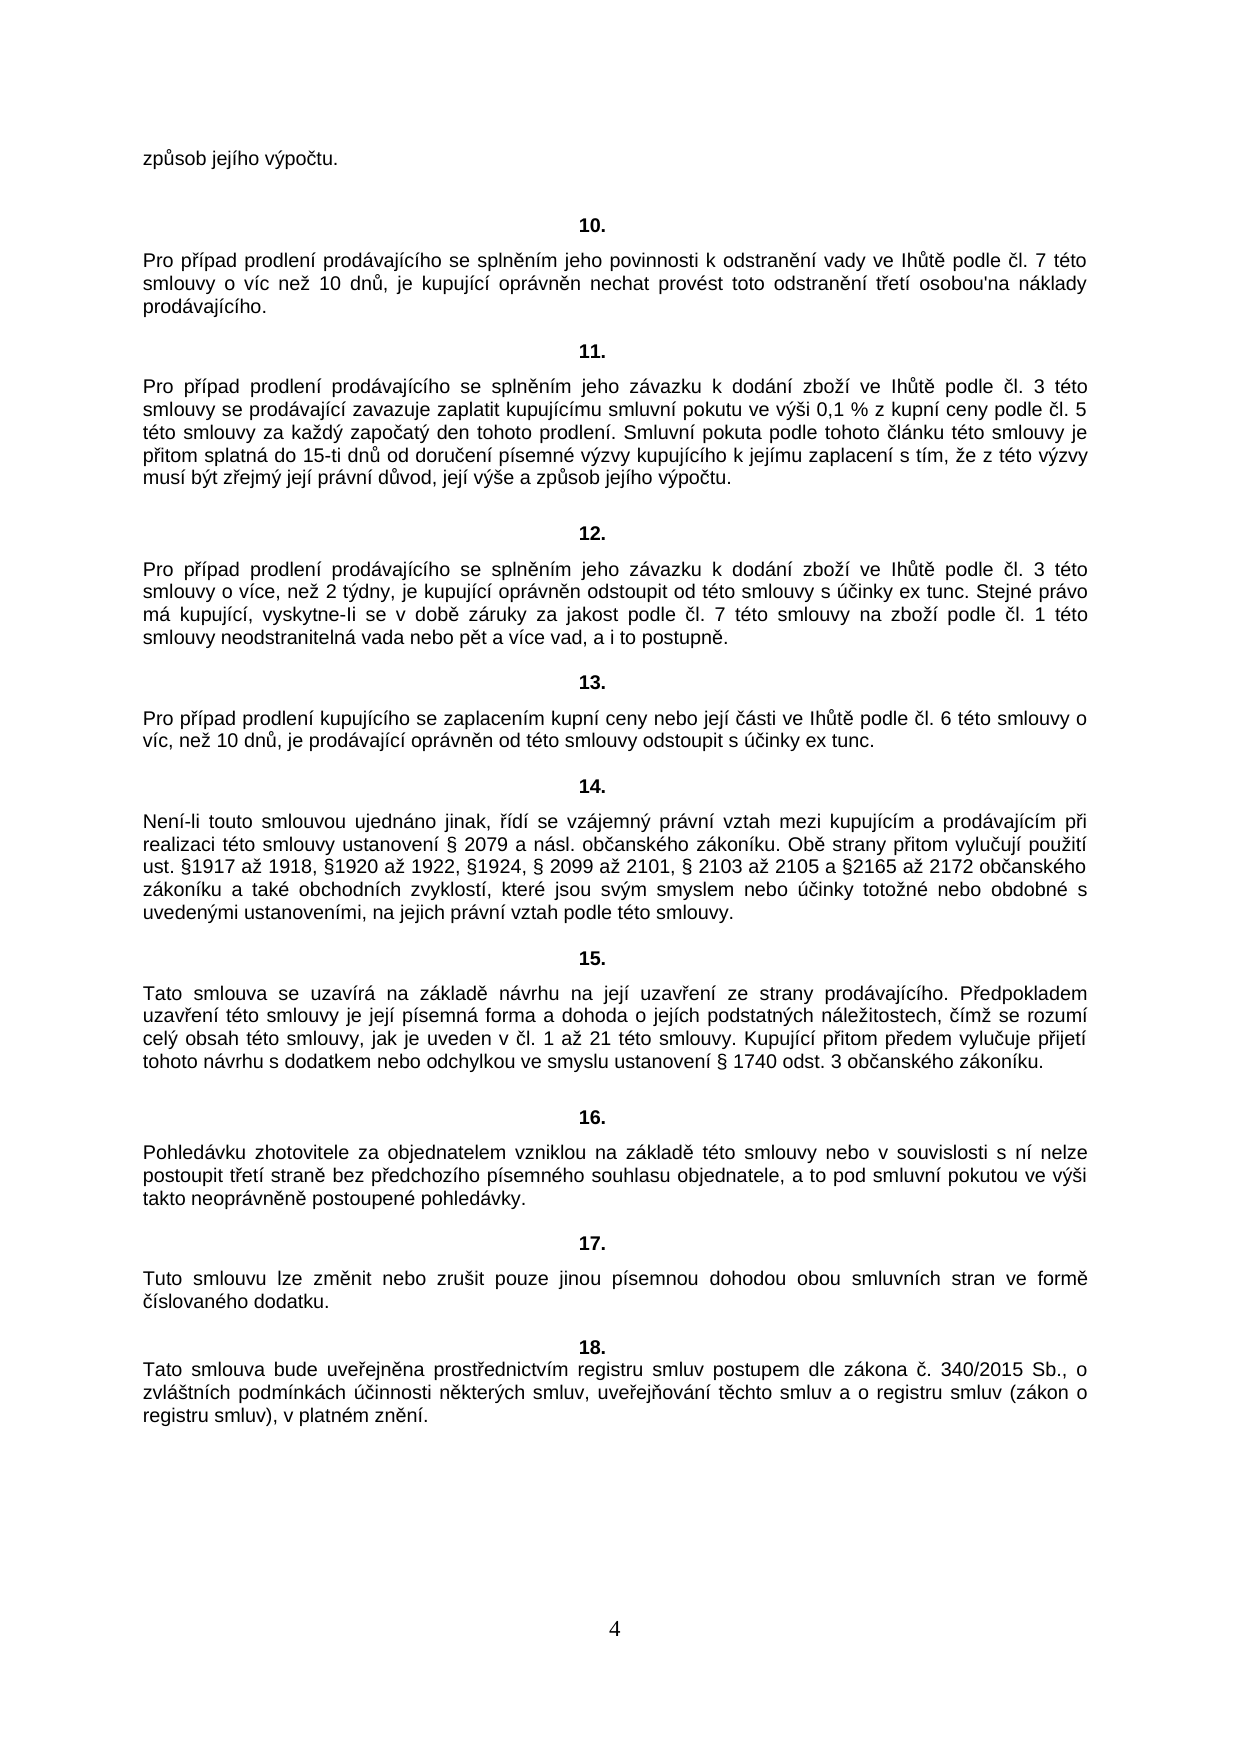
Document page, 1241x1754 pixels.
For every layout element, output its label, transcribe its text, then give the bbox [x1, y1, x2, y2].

text Pro případ prodlení prodávajícího se splněním jeho závazku k dodání zboží ve Ihůtě podle čl. 3 této smlouvy o více, než 2 týdny, je kupující oprávněn odstoupit od této smlouvy s účinky ex tunc. Stejné právo má kupující, vyskytne-Ii se v době záruky za jakost podle čl. 7 této smlouvy na zboží podle čl. 1 této smlouvy neodstranitelná vada nebo pět a více vad, a i to postupně. [143, 557, 1089, 648]
text Tato smlouva bude uveřejněna prostřednictvím registru smluv postupem dle zákona č. 340/2015 Sb., o zvláštních podmínkách účinnosti některých smluv, uveřejňování těchto smluv a o registru smluv (zákon o registru smluv), v platném znění. [143, 1358, 1089, 1426]
text Pro případ prodlení prodávajícího se splněním jeho povinnosti k odstranění vady ve Ihůtě podle čl. 7 této smlouvy o víc než 10 dnů, je kupující oprávněn nechat provést toto odstranění třetí osobou'na náklady prodávajícího. [143, 249, 1089, 317]
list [143, 146, 1089, 169]
text Tuto smlouvu lze změnit nebo zrušit pouze jinou písemnou dohodou obou smluvních stran ve formě číslovaného dodatku. [143, 1267, 1089, 1313]
text Tato smlouva se uzavírá na základě návrhu na její uzavření ze strany prodávajícího. Předpokladem uzavření této smlouvy je její písemná forma a dohoda o jejích podstatných náležitostech, čímž se rozumí celý obsah této smlouvy, jak je uveden v čl. 1 až 21 této smlouvy. Kupující přitom předem vylučuje přijetí tohoto návrhu s dodatkem nebo odchylkou ve smyslu ustanovení § 1740 odst. 3 občanského zákoníku. [143, 982, 1089, 1072]
text Pohledávku zhotovitele za objednatelem vzniklou na základě této smlouvy nebo v souvislosti s ní nelze postoupit třetí straně bez předchozího písemného souhlasu objednatele, a to pod smluvní pokutou ve výši takto neoprávněně postoupené pohledávky. [143, 1141, 1089, 1209]
text Pro případ prodlení kupujícího se zaplacením kupní ceny nebo její části ve Ihůtě podle čl. 6 této smlouvy o víc, než 10 dnů, je prodávající oprávněn od této smlouvy odstoupit s účinky ex tunc. [143, 706, 1089, 752]
text Není-li touto smlouvou ujednáno jinak, řídí se vzájemný právní vztah mezi kupujícím a prodávajícím při realizaci této smlouvy ustanovení § 2079 a násl. občanského zákoníku. Obě strany přitom vylučují použití ust. §1917 až 1918, §1920 až 1922, §1924, § 2099 až 2101, § 2103 až 2105 a §2165 až 2172 občanského zákoníku a také obchodních zvyklostí, které jsou svým smyslem nebo účinky totožné nebo obdobné s uvedenými ustanoveními, na jejich právní vztah podle této smlouvy. [143, 810, 1089, 923]
text Pro případ prodlení prodávajícího se splněním jeho závazku k dodání zboží ve Ihůtě podle čl. 3 této smlouvy se prodávající zavazuje zaplatit kupujícímu smluvní pokutu ve výši 0,1 % z kupní ceny podle čl. 5 této smlouvy za každý započatý den tohoto prodlení. Smluvní pokuta podle tohoto článku této smlouvy je přitom splatná do 15-ti dnů od doručení písemné výzvy kupujícího k jejímu zaplacení s tím, že z této výzvy musí být zřejmý její právní důvod, její výše a způsob jejího výpočtu. [143, 375, 1089, 489]
